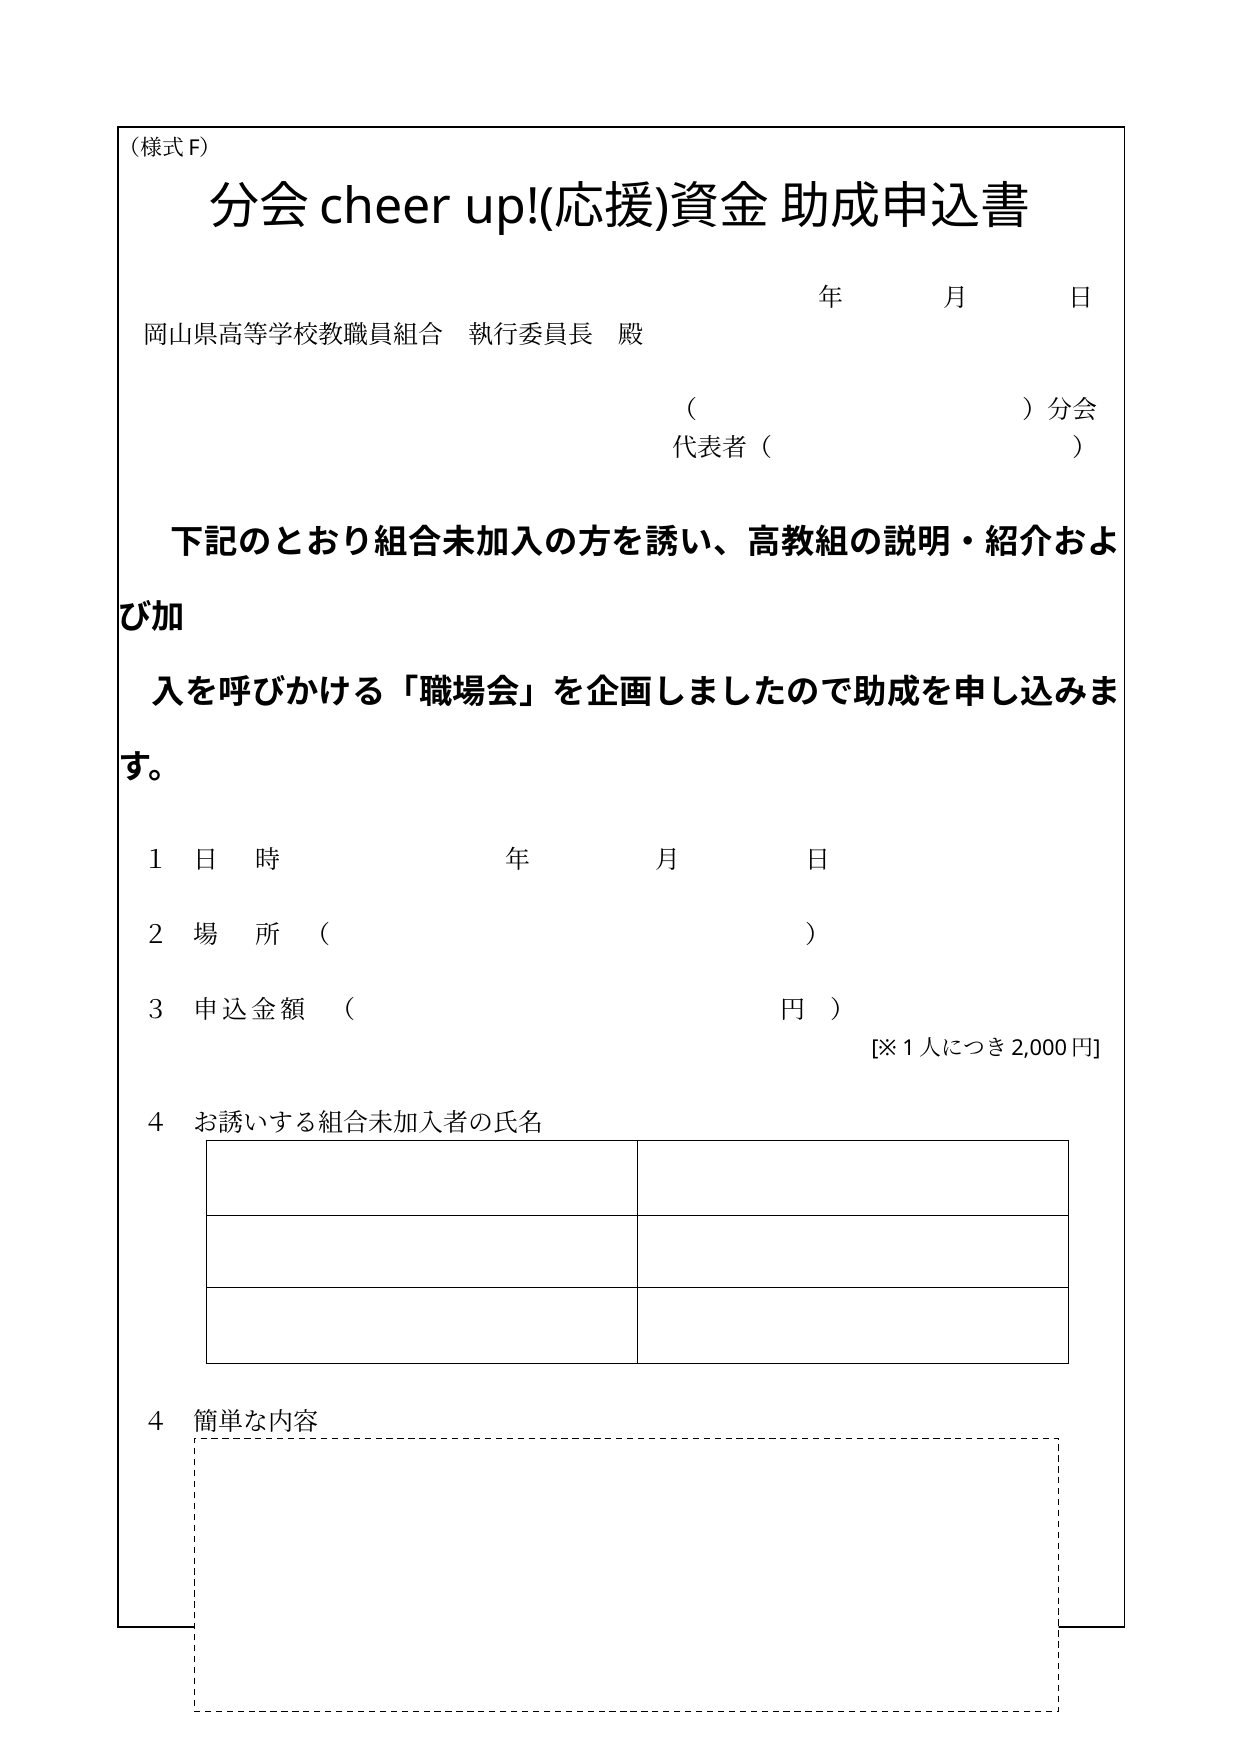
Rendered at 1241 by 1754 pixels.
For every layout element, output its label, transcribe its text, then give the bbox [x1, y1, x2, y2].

table_header [207, 1141, 637, 1214]
text （様式F） [118, 127, 1122, 164]
table_cell [638, 1288, 1068, 1362]
text （ ）分会 [118, 389, 1097, 427]
text ４ お誘いする組合未加入者の氏名 [118, 1102, 1122, 1139]
text 下記のとおり組合未加入の方を誘い、高教組の説明・紹介および加 [118, 502, 1122, 652]
text 代表者（ ） [118, 427, 1097, 464]
text 入を呼びかける「職場会」を企画しましたので助成を申し込みます。 [118, 652, 1122, 802]
text 分会cheer up!(応援)資金 助成申込書 [118, 164, 1122, 239]
table_header [638, 1141, 1068, 1214]
text 岡山県高等学校教職員組合 執行委員長 殿 [118, 314, 1122, 352]
text ３ 申込金額 （ 円 ） [118, 989, 1122, 1027]
table_cell [207, 1288, 637, 1362]
text 年 月 日 [118, 277, 1122, 314]
table_cell [638, 1216, 1068, 1287]
table_cell [207, 1216, 637, 1287]
text １ 日時 年 月 日 [118, 839, 1122, 877]
text ４ 簡単な内容 [118, 1401, 1122, 1438]
text [※ 1人につき2,000円] [118, 1027, 1100, 1064]
text ２ 場所 （ ） [118, 914, 1122, 952]
